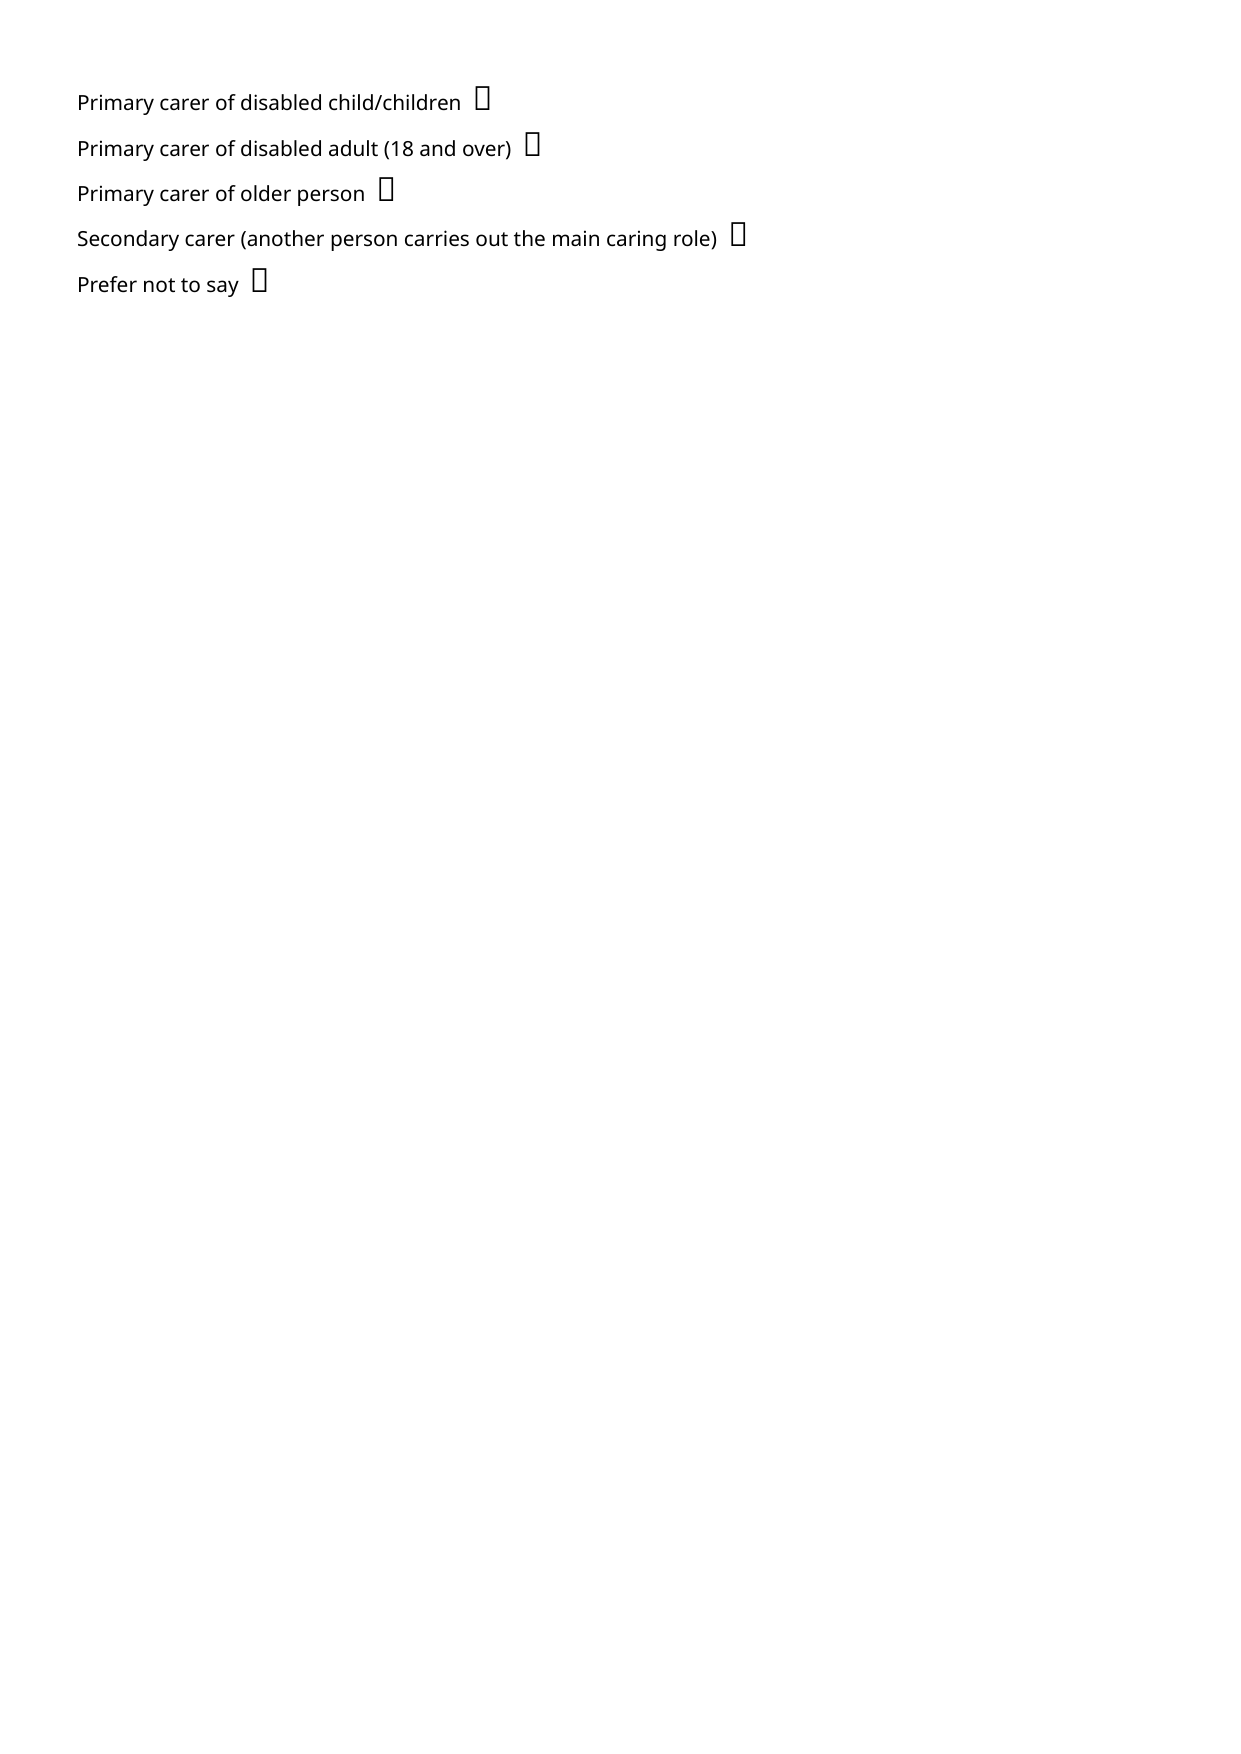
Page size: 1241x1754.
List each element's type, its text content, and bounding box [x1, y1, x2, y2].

text Secondary carer (another person carries out the main caring role)  [77, 211, 1165, 257]
text Primary carer of disabled child/children  [77, 75, 1165, 120]
text Primary carer of older person  [77, 166, 1165, 211]
text Primary carer of disabled adult (18 and over)  [77, 120, 1165, 166]
text Prefer not to say  [77, 257, 1165, 302]
